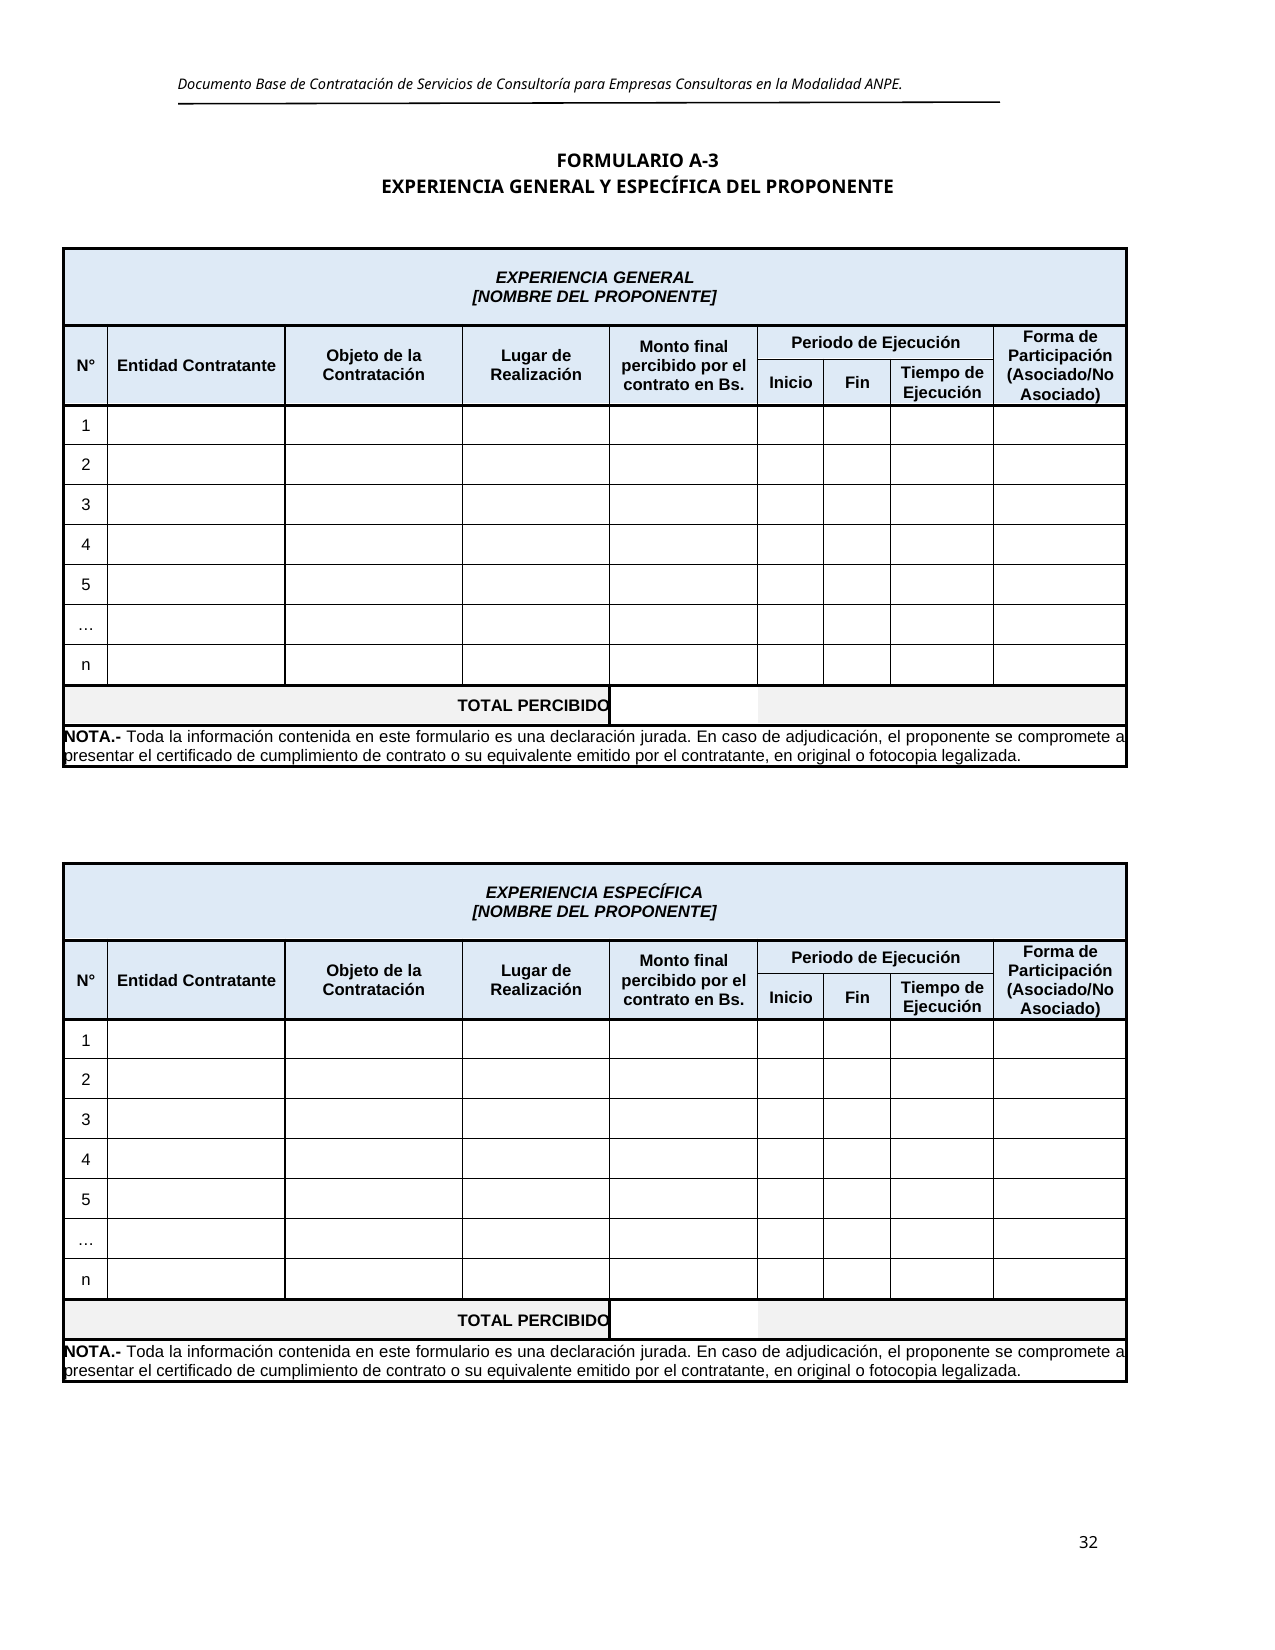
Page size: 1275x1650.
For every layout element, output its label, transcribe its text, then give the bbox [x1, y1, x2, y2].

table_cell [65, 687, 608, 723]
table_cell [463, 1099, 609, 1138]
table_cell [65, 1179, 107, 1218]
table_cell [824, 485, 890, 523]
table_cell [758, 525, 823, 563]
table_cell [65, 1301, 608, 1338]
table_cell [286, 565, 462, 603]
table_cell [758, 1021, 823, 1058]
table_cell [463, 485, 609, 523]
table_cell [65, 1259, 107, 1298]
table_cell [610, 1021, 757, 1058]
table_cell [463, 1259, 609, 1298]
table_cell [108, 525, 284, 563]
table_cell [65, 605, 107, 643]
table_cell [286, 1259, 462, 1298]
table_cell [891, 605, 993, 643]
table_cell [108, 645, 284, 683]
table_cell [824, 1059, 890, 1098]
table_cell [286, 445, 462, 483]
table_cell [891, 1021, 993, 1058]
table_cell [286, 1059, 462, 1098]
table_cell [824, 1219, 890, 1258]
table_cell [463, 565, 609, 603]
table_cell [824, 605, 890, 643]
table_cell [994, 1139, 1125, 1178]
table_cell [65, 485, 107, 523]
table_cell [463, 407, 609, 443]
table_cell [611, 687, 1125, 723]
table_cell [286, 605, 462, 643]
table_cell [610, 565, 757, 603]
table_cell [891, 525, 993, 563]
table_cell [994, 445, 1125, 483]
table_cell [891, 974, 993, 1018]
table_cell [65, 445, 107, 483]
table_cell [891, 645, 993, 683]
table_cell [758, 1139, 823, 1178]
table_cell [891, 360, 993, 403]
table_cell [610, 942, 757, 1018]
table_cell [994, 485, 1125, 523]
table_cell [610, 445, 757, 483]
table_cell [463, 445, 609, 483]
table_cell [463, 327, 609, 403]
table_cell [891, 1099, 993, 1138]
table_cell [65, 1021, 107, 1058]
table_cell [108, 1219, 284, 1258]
text EXPERIENCIA GENERAL Y ESPECÍFICA DEL PROPONENTE [177, 173, 1098, 199]
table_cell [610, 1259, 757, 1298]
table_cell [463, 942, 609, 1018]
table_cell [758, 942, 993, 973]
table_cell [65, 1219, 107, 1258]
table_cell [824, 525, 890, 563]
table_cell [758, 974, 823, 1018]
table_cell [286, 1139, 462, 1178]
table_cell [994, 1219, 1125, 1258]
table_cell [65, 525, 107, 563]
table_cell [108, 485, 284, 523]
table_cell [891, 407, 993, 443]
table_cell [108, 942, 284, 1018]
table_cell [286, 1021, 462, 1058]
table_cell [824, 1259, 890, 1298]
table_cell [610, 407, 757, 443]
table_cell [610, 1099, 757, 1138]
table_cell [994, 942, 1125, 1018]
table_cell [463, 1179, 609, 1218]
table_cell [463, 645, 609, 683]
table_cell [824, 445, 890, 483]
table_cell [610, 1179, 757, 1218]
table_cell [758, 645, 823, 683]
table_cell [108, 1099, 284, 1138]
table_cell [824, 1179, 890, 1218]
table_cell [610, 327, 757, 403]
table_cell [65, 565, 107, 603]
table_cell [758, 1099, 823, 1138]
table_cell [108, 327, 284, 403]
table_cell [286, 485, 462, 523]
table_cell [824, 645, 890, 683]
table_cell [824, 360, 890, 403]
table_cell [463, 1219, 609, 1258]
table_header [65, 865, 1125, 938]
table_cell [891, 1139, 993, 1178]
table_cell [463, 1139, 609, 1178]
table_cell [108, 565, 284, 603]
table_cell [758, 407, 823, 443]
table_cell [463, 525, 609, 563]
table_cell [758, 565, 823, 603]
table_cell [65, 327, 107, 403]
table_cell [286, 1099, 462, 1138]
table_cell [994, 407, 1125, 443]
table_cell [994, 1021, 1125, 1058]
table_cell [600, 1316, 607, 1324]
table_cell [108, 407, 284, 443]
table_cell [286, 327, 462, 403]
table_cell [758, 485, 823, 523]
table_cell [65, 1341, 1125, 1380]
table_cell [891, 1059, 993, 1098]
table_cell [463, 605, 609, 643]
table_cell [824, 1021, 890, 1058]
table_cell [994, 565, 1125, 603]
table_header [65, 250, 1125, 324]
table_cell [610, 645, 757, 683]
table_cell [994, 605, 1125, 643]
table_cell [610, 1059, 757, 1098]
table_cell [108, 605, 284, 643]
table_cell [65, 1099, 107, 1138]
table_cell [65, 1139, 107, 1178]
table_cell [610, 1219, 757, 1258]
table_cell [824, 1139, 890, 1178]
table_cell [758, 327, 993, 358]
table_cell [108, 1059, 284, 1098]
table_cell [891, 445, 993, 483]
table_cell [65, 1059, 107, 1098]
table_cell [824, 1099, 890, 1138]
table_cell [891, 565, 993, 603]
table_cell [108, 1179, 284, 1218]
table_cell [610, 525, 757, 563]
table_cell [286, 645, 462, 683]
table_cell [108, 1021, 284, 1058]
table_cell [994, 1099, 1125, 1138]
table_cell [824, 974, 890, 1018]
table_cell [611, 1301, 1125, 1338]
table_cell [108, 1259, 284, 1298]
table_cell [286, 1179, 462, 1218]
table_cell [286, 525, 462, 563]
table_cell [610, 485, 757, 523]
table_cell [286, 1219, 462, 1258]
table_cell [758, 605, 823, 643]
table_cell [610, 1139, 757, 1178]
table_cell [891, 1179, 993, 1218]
text FORMULARIO A-3 [177, 148, 1098, 173]
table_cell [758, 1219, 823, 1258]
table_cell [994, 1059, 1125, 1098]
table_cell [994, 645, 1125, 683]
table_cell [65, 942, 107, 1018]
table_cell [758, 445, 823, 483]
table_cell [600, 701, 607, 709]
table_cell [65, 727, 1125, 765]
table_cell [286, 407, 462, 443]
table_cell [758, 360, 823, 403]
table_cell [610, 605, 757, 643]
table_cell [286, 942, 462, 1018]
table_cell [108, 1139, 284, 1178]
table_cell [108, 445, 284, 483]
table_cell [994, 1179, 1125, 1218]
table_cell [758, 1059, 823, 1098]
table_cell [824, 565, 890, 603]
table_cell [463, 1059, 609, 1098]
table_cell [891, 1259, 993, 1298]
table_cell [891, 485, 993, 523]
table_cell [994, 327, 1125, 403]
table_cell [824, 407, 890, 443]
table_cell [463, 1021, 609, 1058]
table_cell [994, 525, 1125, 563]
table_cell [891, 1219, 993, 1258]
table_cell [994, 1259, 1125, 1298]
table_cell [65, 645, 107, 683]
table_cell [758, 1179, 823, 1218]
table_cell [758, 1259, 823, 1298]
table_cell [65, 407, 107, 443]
